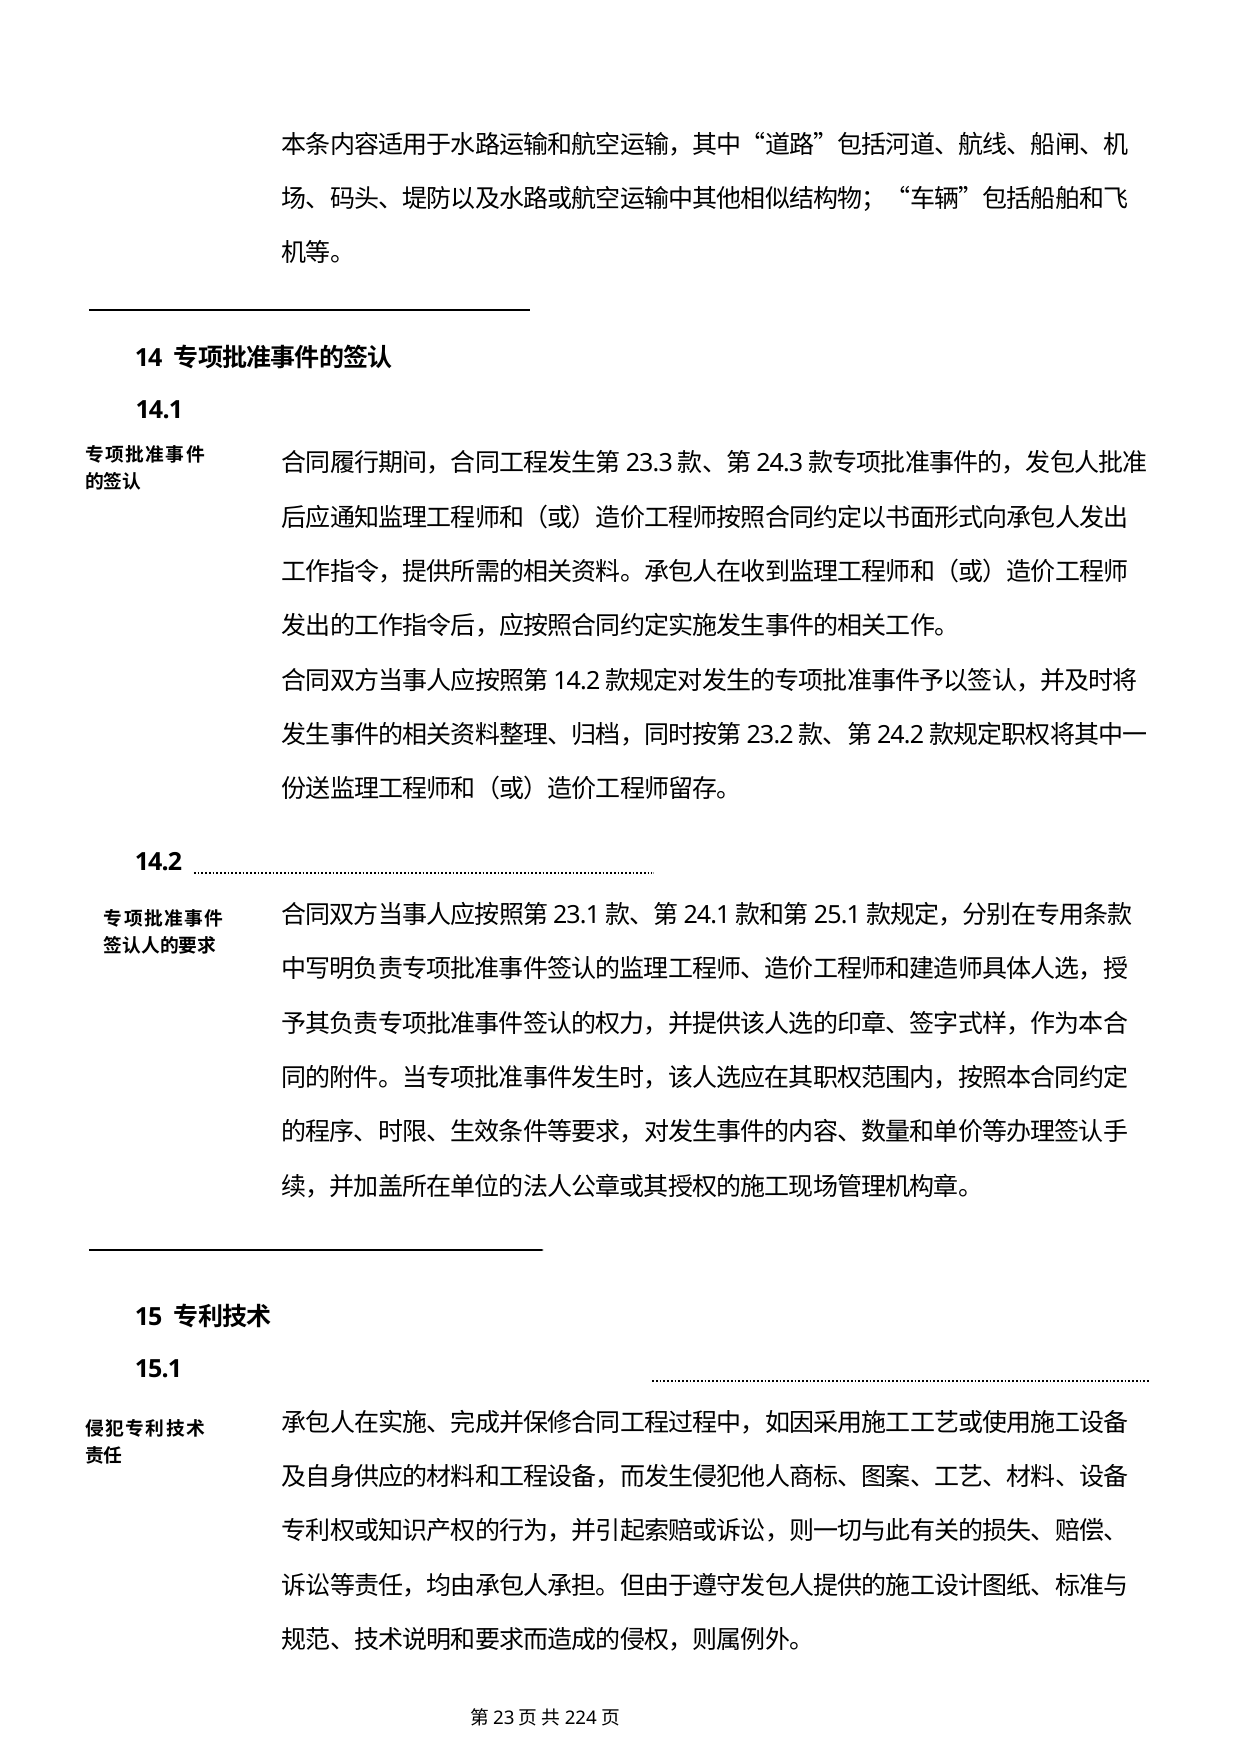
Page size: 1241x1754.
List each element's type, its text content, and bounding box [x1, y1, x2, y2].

text 14.2 [89, 843, 1152, 877]
text 合同双方当事人应按照第23.1款、第24.1款和第25.1款规定，分别在专用条款中写明负责专项批准事件签认的监理工程师、造价工程师和建造师具体人选，授予其负责专项批准事件签认的权力，并提供该人选的印章、签字式样，作为本合同的附件。当专项批准事件发生时，该人选应在其职权范围内，按照本合同约定的程序、时限、生效条件等要求，对发生事件的内容、数量和单价等办理签认手续，并加盖所在单位的法人公章或其授权的施工现场管理机构章。 [281, 894, 1152, 1202]
text 承包人在实施、完成并保修合同工程过程中，如因采用施工工艺或使用施工设备及自身供应的材料和工程设备，而发生侵犯他人商标、图案、工艺、材料、设备专利权或知识产权的行为，并引起索赔或诉讼，则一切与此有关的损失、赔偿、诉讼等责任，均由承包人承担。但由于遵守发包人提供的施工设计图纸、标准与规范、技术说明和要求而造成的侵权，则属例外。 [281, 1402, 1152, 1656]
text 14 专项批准事件的签认 [89, 337, 1152, 373]
text 15.1 [89, 1351, 1152, 1385]
text 14.1 [89, 392, 1152, 426]
text 本条内容适用于水路运输和航空运输，其中“道路”包括河道、航线、船闸、机场、码头、堤防以及水路或航空运输中其他相似结构物；“车辆”包括船舶和飞机等。 [281, 124, 1152, 269]
text 合同履行期间，合同工程发生第23.3款、第24.3款专项批准事件的，发包人批准后应通知监理工程师和（或）造价工程师按照合同约定以书面形式向承包人发出工作指令，提供所需的相关资料。承包人在收到监理工程师和（或）造价工程师发出的工作指令后，应按照合同约定实施发生事件的相关工作。 [281, 443, 1152, 642]
text 15 专利技术 [89, 1297, 1152, 1333]
text 合同双方当事人应按照第14.2款规定对发生的专项批准事件予以签认，并及时将发生事件的相关资料整理、归档，同时按第23.2款、第24.2款规定职权将其中一份送监理工程师和（或）造价工程师留存。 [281, 660, 1152, 805]
